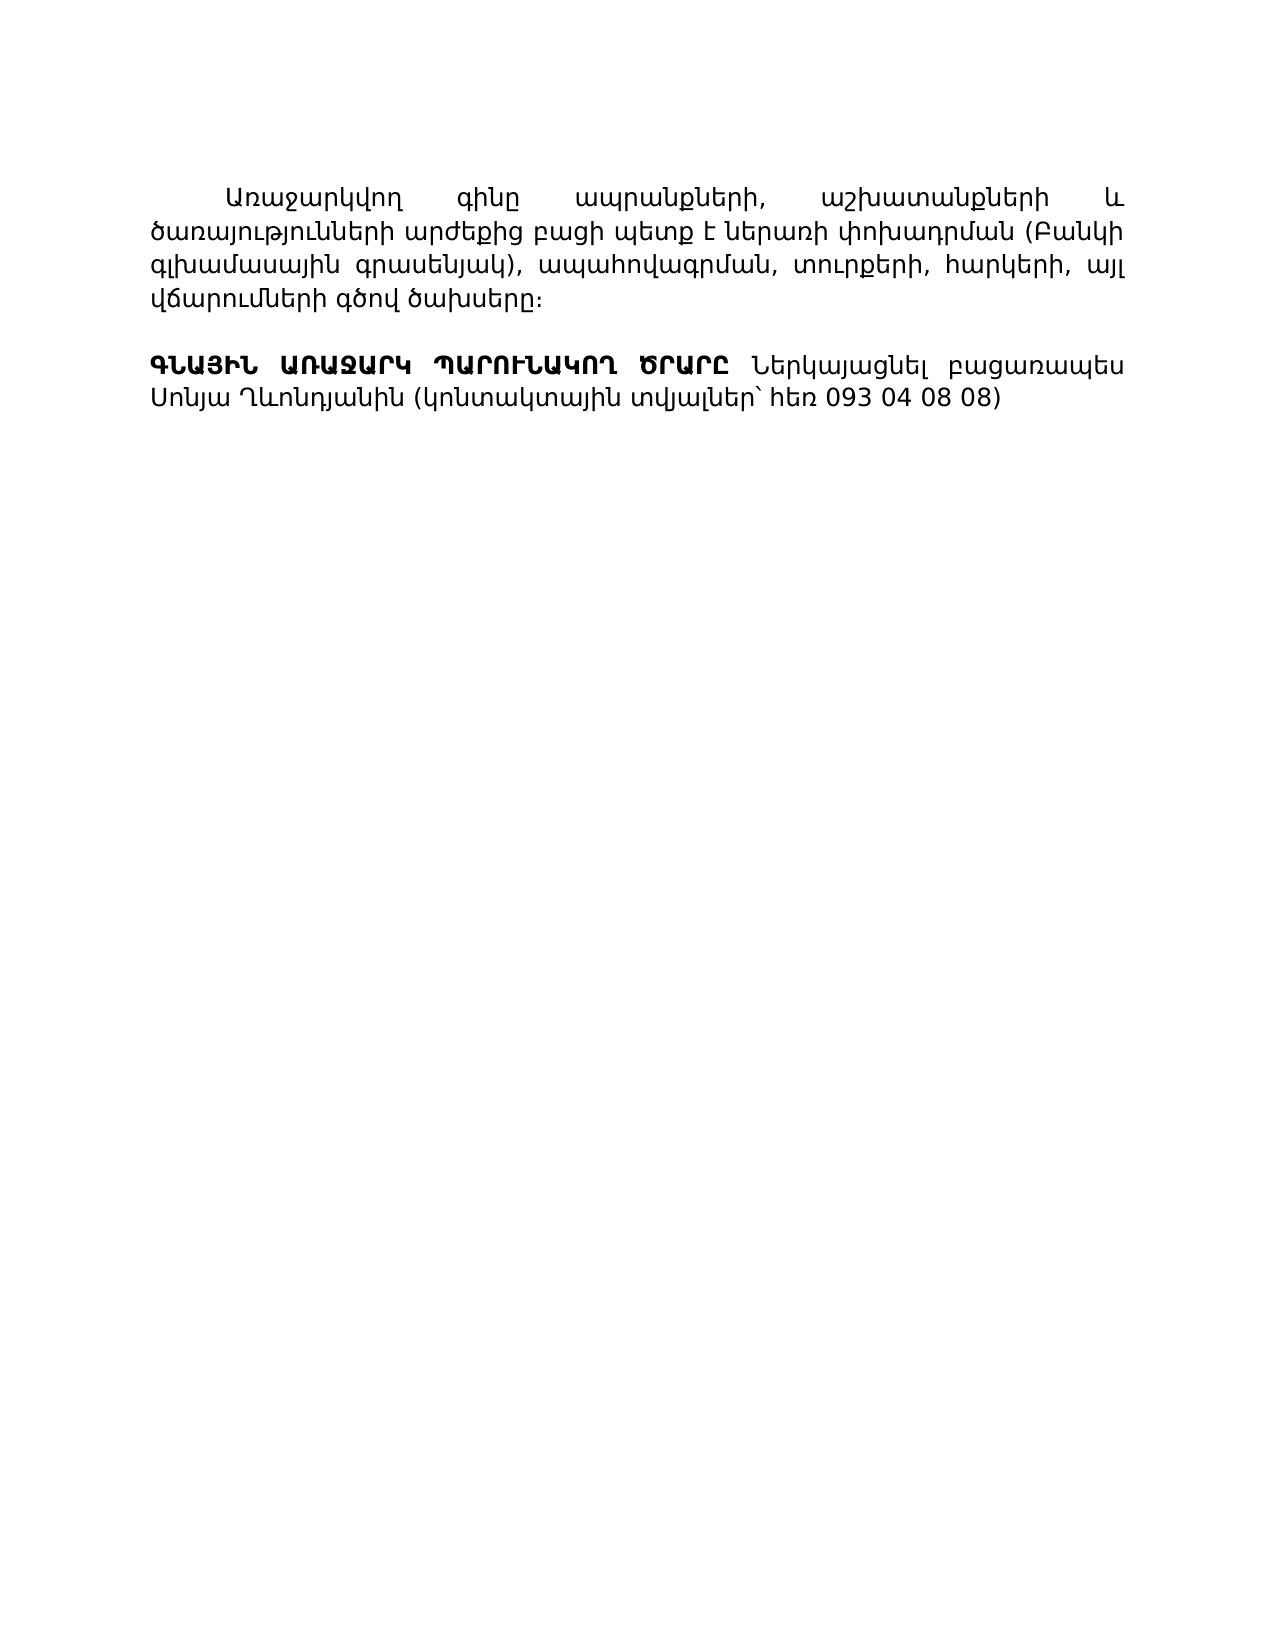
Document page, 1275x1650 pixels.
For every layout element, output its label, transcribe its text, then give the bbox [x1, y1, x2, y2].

text ԳՆԱՅԻՆ ԱՌԱՋԱՐԿ ՊԱՐՈՒՆԱԿՈՂ ԾՐԱՐԸ Ներկայացնել բացառապես Սոնյա Ղևոնդյանին (կոնտակտային տվյալներ՝ հեռ 093 04 08 08) [150, 351, 1125, 412]
text Առաջարկվող գինը ապրանքների, աշխատանքների և ծառայությունների արժեքից բացի պետք է ներառի փոխադրման (Բանկի գլխամասային գրասենյակ), ապահովագրման, տուրքերի, հարկերի, այլ վճարումների գծով ծախսերը։ [150, 183, 1125, 313]
